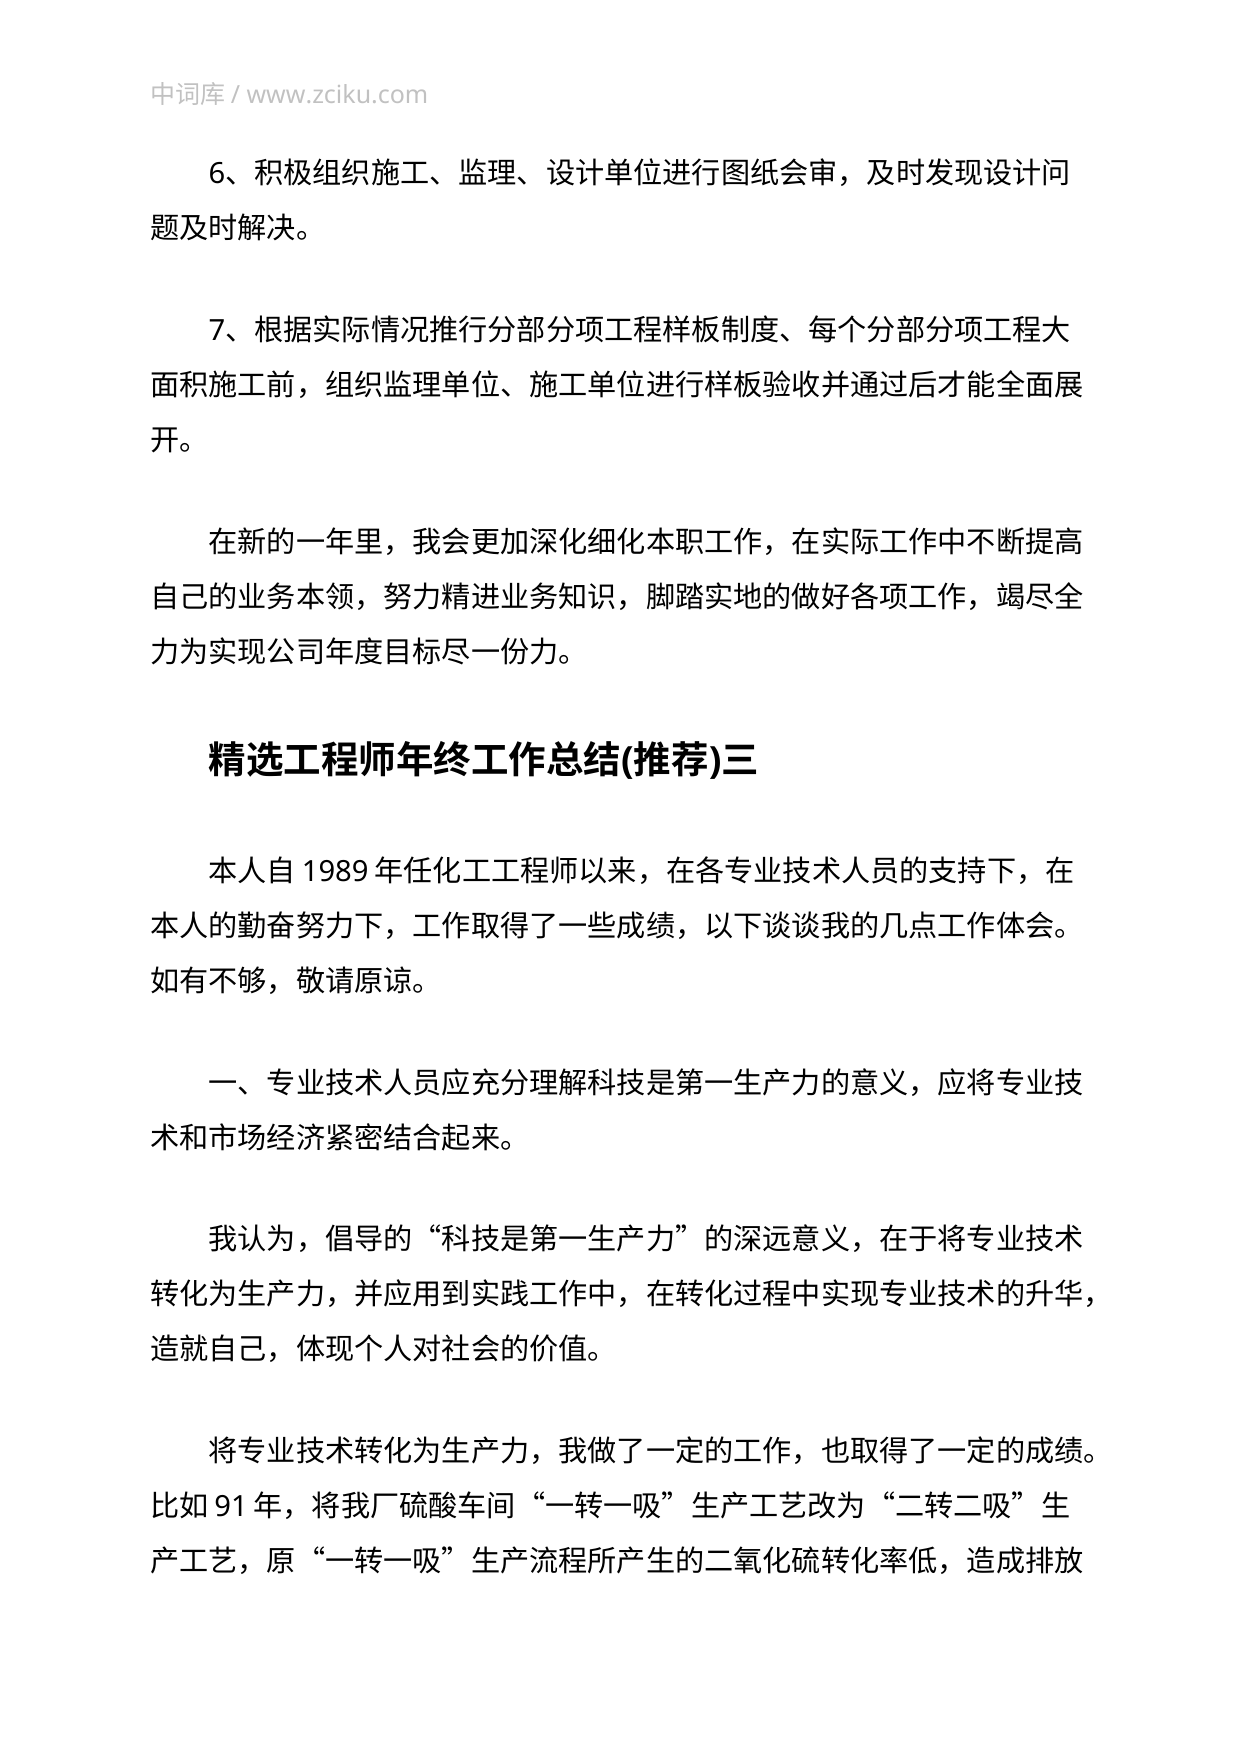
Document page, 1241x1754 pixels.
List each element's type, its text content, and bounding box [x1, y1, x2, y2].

text 6、积极组织施工、监理、设计单位进行图纸会审，及时发现设计问题及时解决。 [150, 150, 1090, 247]
text 一、专业技术人员应充分理解科技是第一生产力的意义，应将专业技术和市场经济紧密结合起来。 [150, 1059, 1090, 1156]
text 我认为，倡导的“科技是第一生产力”的深远意义，在于将专业技术转化为生产力，并应用到实践工作中，在转化过程中实现专业技术的升华，造就自己，体现个人对社会的价值。 [150, 1216, 1090, 1368]
text 本人自1989年任化工工程师以来，在各专业技术人员的支持下，在本人的勤奋努力下，工作取得了一些成绩，以下谈谈我的几点工作体会。如有不够，敬请原谅。 [150, 848, 1090, 1000]
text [150, 1427, 1090, 1580]
text 精选工程师年终工作总结(推荐)三 [150, 730, 1090, 784]
text 7、根据实际情况推行分部分项工程样板制度、每个分部分项工程大面积施工前，组织监理单位、施工单位进行样板验收并通过后才能全面展开。 [150, 307, 1090, 459]
text 在新的一年里，我会更加深化细化本职工作，在实际工作中不断提高自己的业务本领，努力精进业务知识，脚踏实地的做好各项工作，竭尽全力为实现公司年度目标尽一份力。 [150, 518, 1090, 671]
